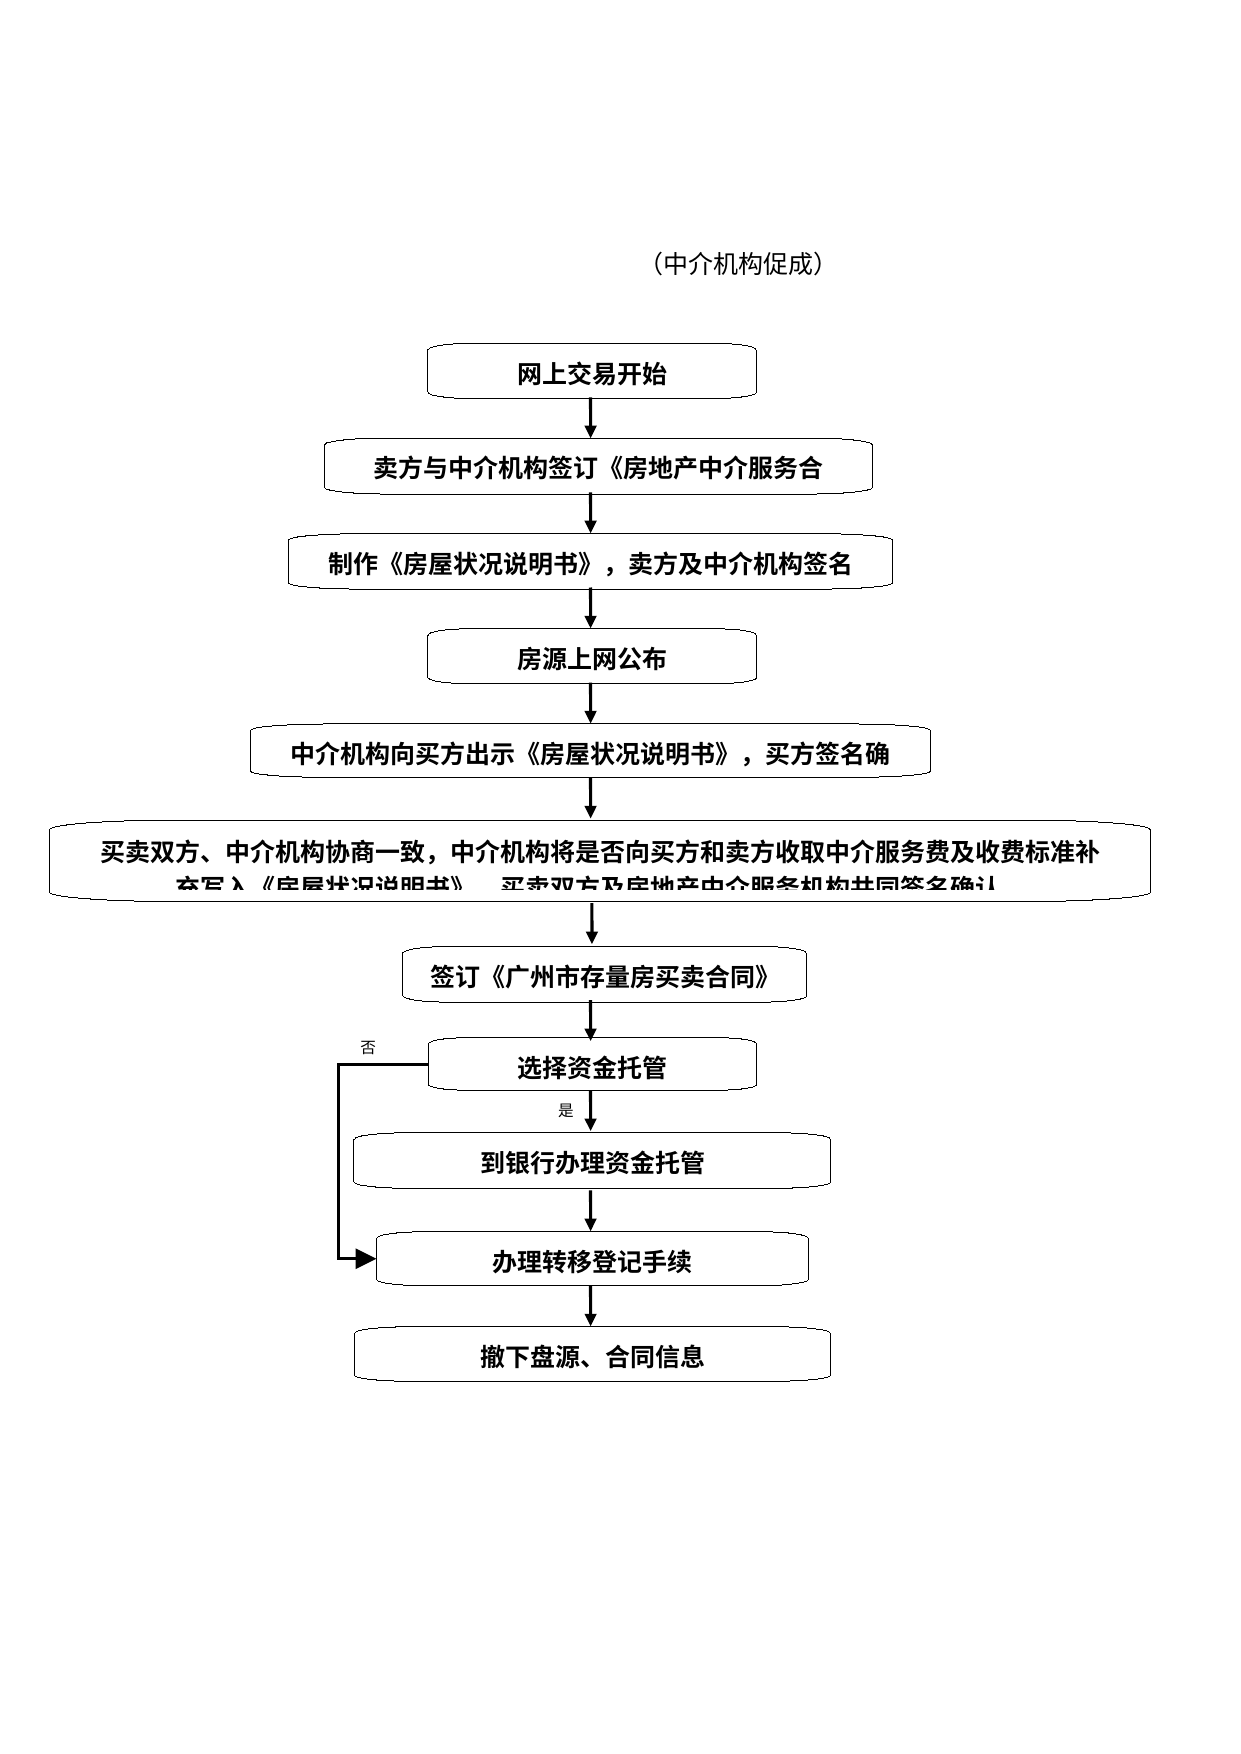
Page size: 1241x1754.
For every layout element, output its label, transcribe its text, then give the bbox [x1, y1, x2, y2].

text （中介机构促成） [165, 230, 1087, 295]
